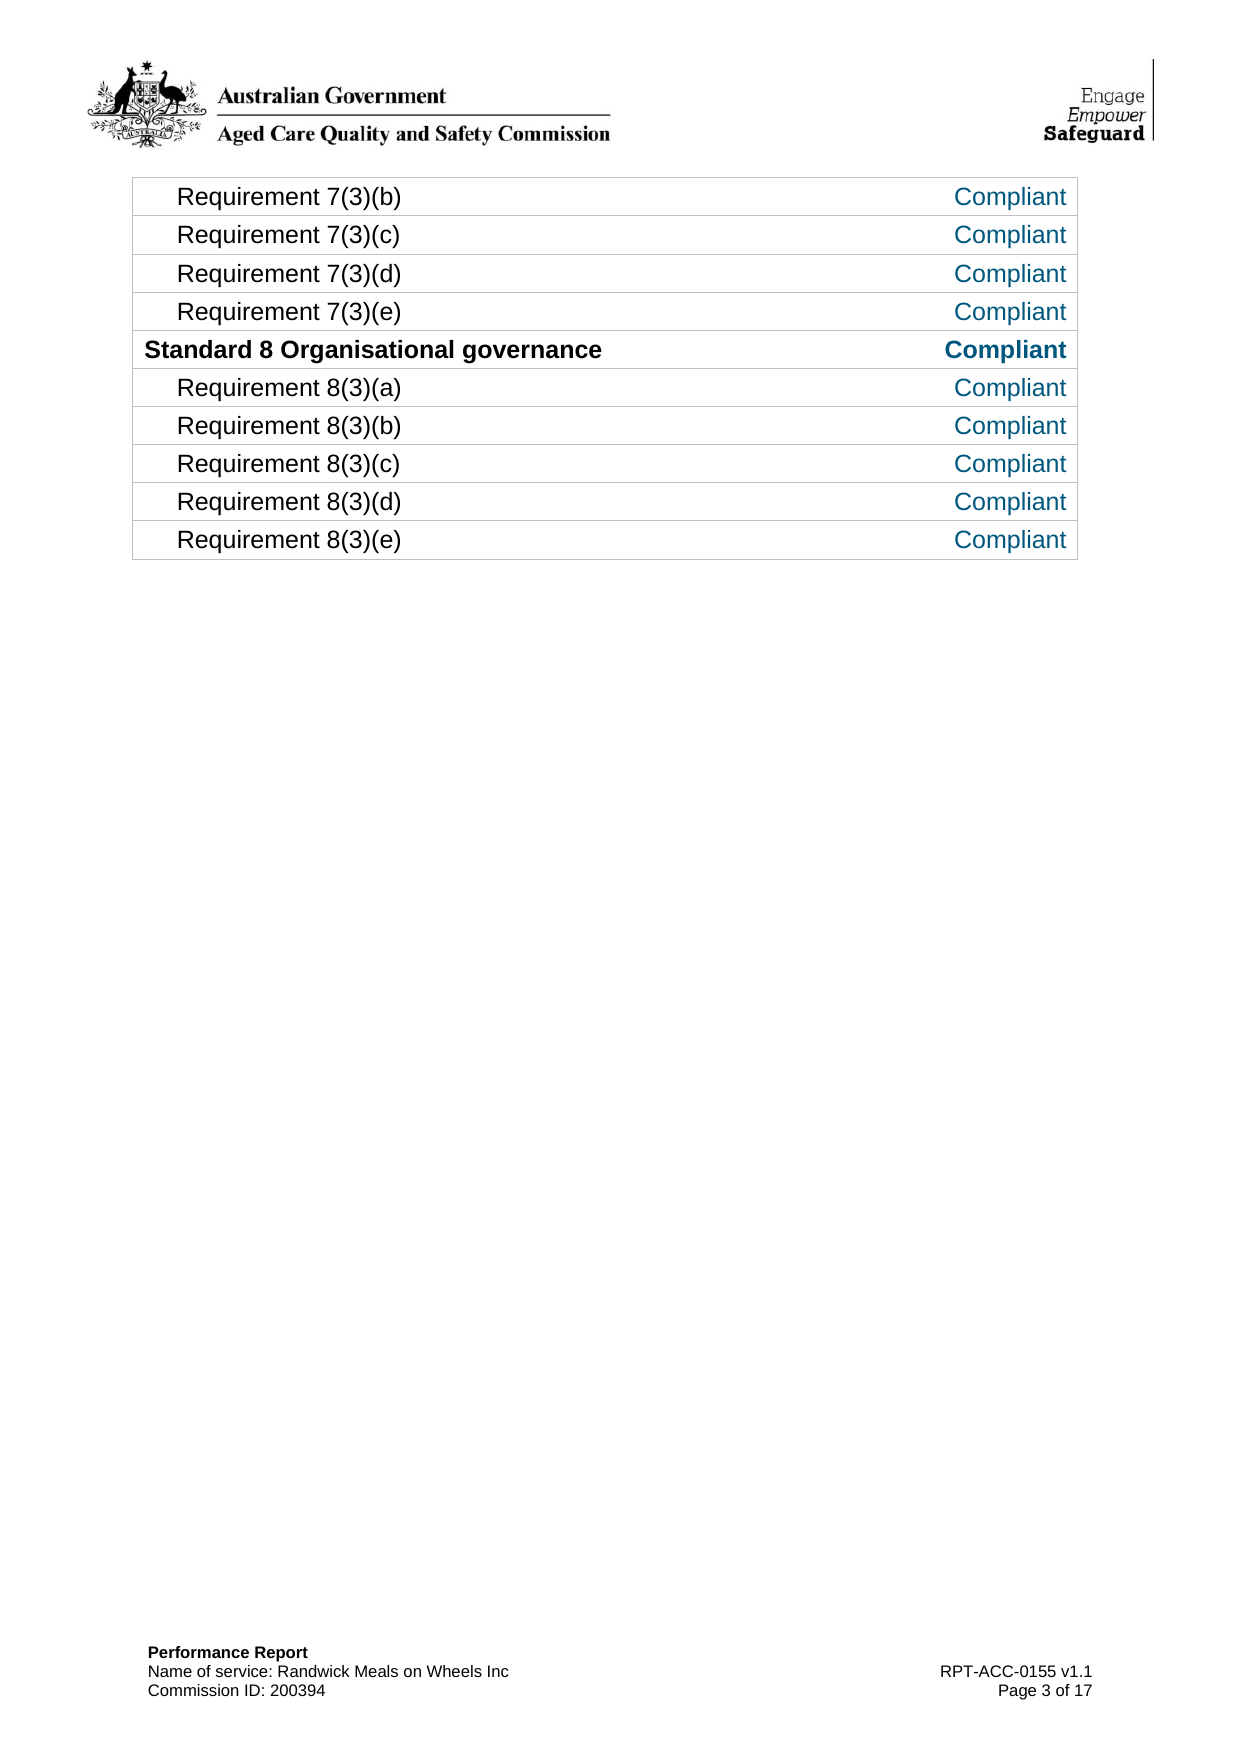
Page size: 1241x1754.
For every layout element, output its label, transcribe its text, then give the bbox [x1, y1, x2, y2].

table_cell Requirement 8(3)(c) [133, 445, 878, 482]
table_cell Compliant [878, 407, 1077, 444]
table_cell Compliant [878, 483, 1077, 520]
picture [1, 0, 1241, 169]
table_cell Compliant [878, 178, 1077, 215]
table_cell Requirement 7(3)(e) [133, 293, 878, 330]
table_cell Requirement 7(3)(d) [133, 255, 878, 292]
table_cell Requirement 8(3)(a) [133, 369, 878, 406]
table_cell Requirement 8(3)(d) [133, 483, 878, 520]
table_cell Compliant [878, 216, 1077, 253]
table_cell Standard 8 Organisational governance [133, 331, 878, 368]
table_cell Requirement 8(3)(e) [133, 521, 878, 558]
table_cell Compliant [878, 293, 1077, 330]
table_cell Compliant [878, 445, 1077, 482]
table_cell Compliant [878, 369, 1077, 406]
table_cell Requirement 8(3)(b) [133, 407, 878, 444]
table_cell Compliant [878, 331, 1077, 368]
table_cell Requirement 7(3)(c) [133, 216, 878, 253]
table_cell Requirement 7(3)(b) [133, 178, 878, 215]
table_cell Compliant [878, 255, 1077, 292]
table_cell Compliant [878, 521, 1077, 558]
